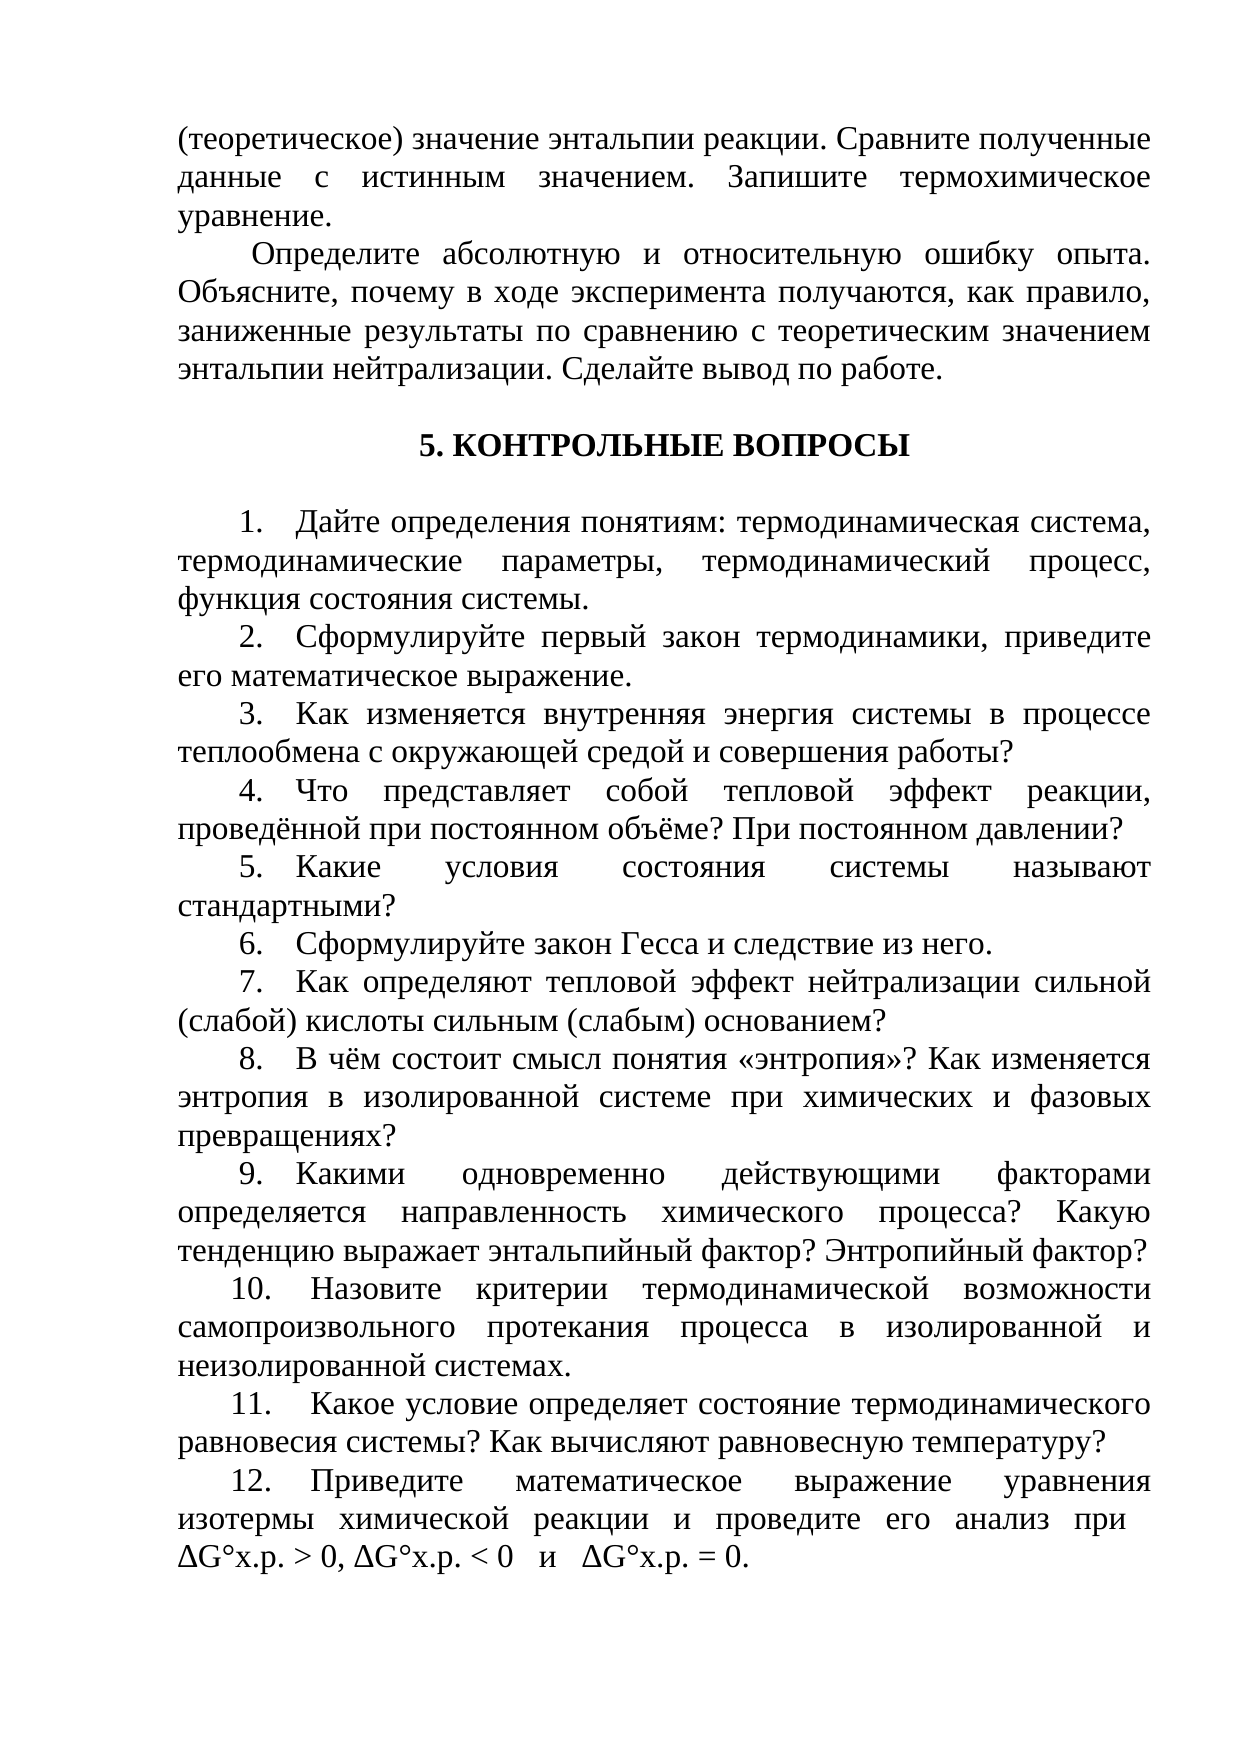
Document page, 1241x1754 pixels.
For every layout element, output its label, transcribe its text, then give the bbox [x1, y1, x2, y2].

list Какими одновременно действующими факторами определяется направленность химического процесса? Какую тенденцию выражает энтальпийный фактор? Энтропийный фактор? [177, 1153, 1152, 1268]
list Сформулируйте первый закон термодинамики, приведите его математическое выражение. [177, 616, 1152, 693]
list Как определяют тепловой эффект нейтрализации сильной (слабой) кислоты сильным (слабым) основанием? [177, 961, 1152, 1038]
text Определите абсолютную и относительную ошибку опыта. Объясните, почему в ходе эксперимента получаются, как правило, заниженные результаты по сравнению с теоретическим значением энтальпии нейтрализации. Сделайте вывод по работе. [177, 233, 1152, 386]
list В чём состоит смысл понятия «энтропия»? Как изменяется энтропия в изолированной системе при химических и фазовых превращениях? [177, 1038, 1152, 1153]
list Что представляет собой тепловой эффект реакции, проведённой при постоянном объёме? При постоянном давлении? [177, 770, 1152, 846]
list Назовите критерии термодинамической возможности самопроизвольного протекания процесса в изолированной и неизолированной системах. [177, 1268, 1152, 1383]
list Сформулируйте закон Гесса и следствие из него. [177, 923, 1152, 961]
text 5. КОНТРОЛЬНЫЕ ВОПРОСЫ [177, 425, 1152, 463]
list Дайте определения понятиям: термодинамическая система, термодинамические параметры, термодинамический процесс, функция состояния системы. [177, 501, 1152, 616]
list Какие условия состояния системы называют стандартными? [177, 846, 1152, 923]
list Приведите математическое выражение уравнения изотермы химической реакции и проведите его анализ при ∆G°х.р. > 0, ∆G°х.р. < 0 и ∆G°х.р. = 0. [177, 1460, 1152, 1575]
list Как изменяется внутренняя энергия системы в процессе теплообмена с окружающей средой и совершения работы? [177, 693, 1152, 770]
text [177, 118, 1152, 233]
list Какое условие определяет состояние термодинамического равновесия системы? Как вычисляют равновесную температуру? [177, 1383, 1152, 1460]
